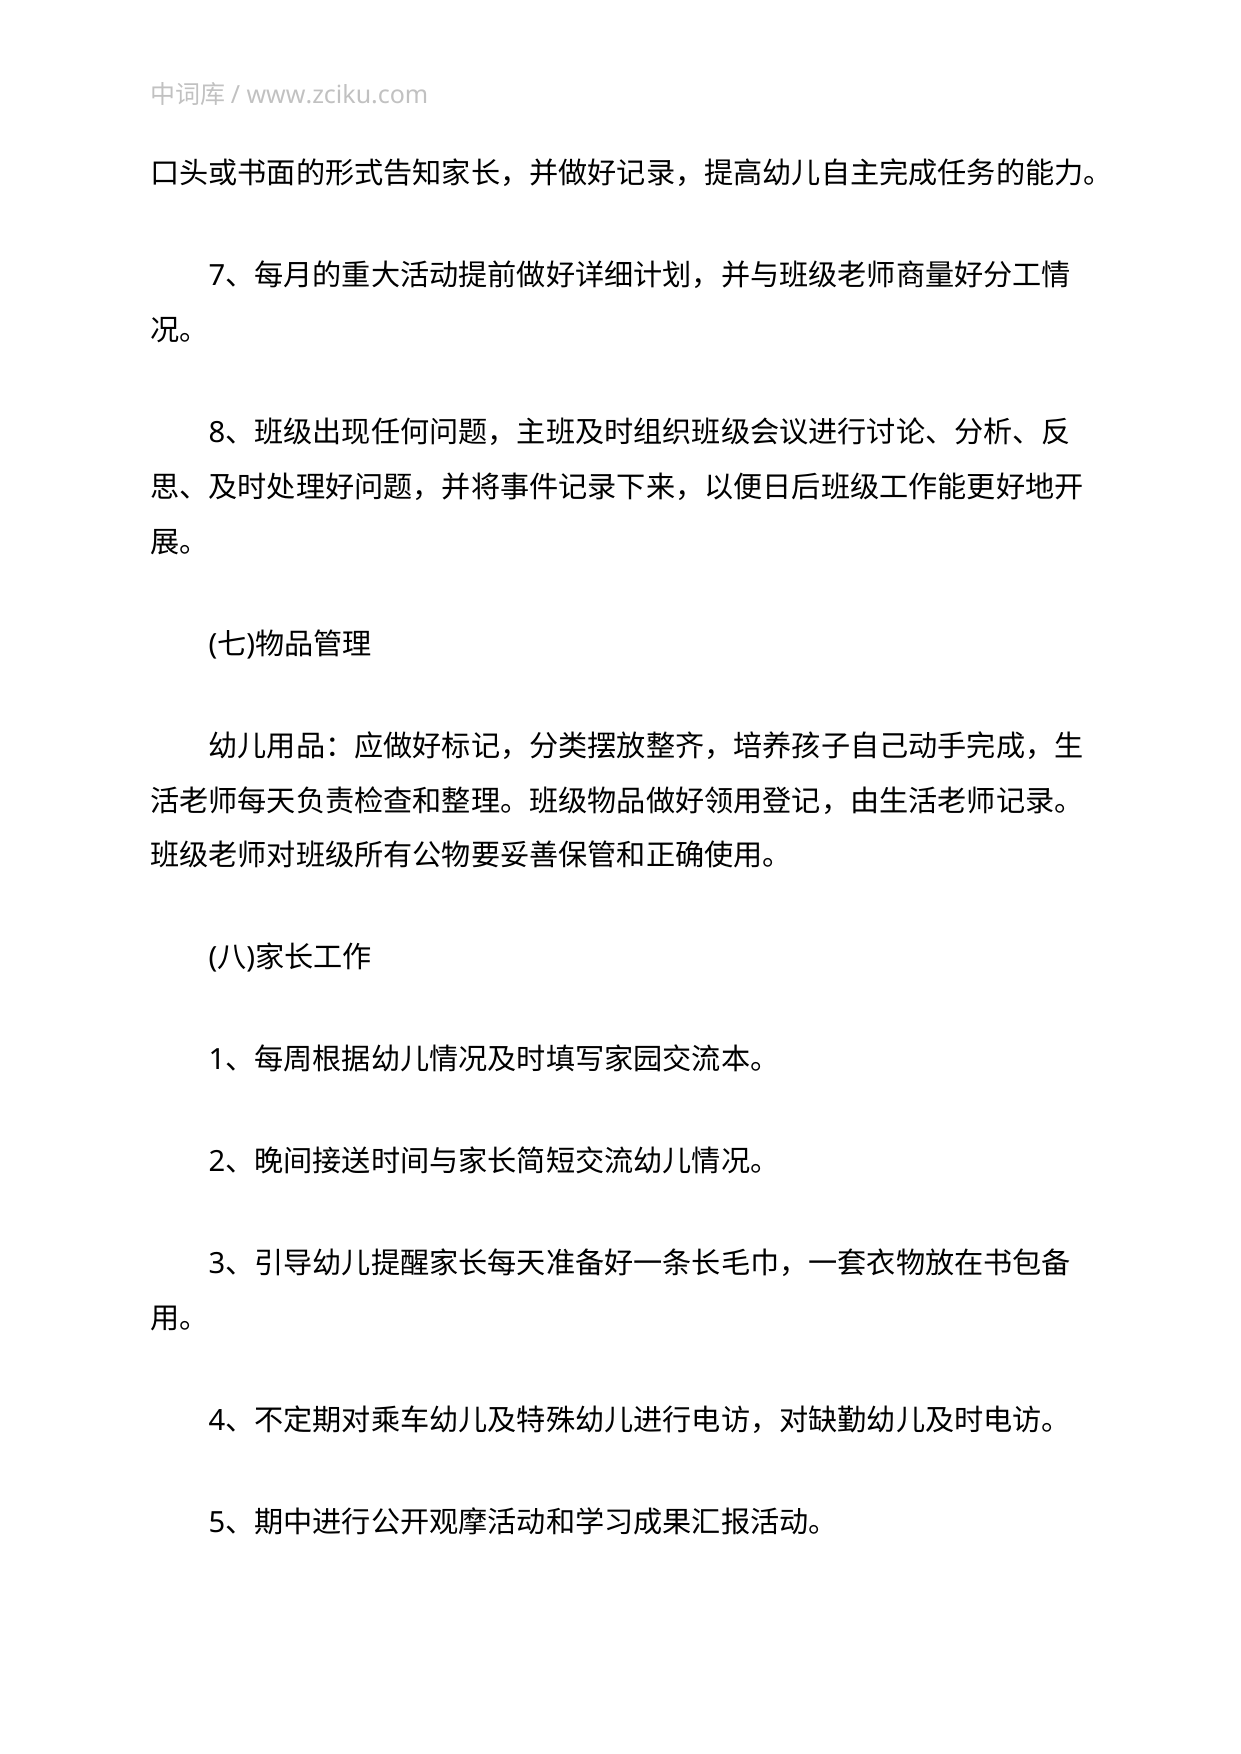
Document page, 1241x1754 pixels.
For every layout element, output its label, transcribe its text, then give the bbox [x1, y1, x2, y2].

text 4、不定期对乘车幼儿及特殊幼儿进行电访，对缺勤幼儿及时电访。 [150, 1396, 1090, 1439]
text 1、每周根据幼儿情况及时填写家园交流本。 [150, 1036, 1090, 1078]
text 3、引导幼儿提醒家长每天准备好一条长毛巾，一套衣物放在书包备用。 [150, 1240, 1090, 1337]
text 2、晚间接送时间与家长简短交流幼儿情况。 [150, 1138, 1090, 1180]
text (八)家长工作 [150, 934, 1090, 976]
text 7、每月的重大活动提前做好详细计划，并与班级老师商量好分工情况。 [150, 252, 1090, 349]
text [150, 150, 1090, 192]
text 5、期中进行公开观摩活动和学习成果汇报活动。 [150, 1498, 1090, 1541]
text (七)物品管理 [150, 620, 1090, 663]
text 幼儿用品：应做好标记，分类摆放整齐，培养孩子自己动手完成，生活老师每天负责检查和整理。班级物品做好领用登记，由生活老师记录。班级老师对班级所有公物要妥善保管和正确使用。 [150, 722, 1090, 874]
text 8、班级出现任何问题，主班及时组织班级会议进行讨论、分析、反思、及时处理好问题，并将事件记录下来，以便日后班级工作能更好地开展。 [150, 408, 1090, 561]
